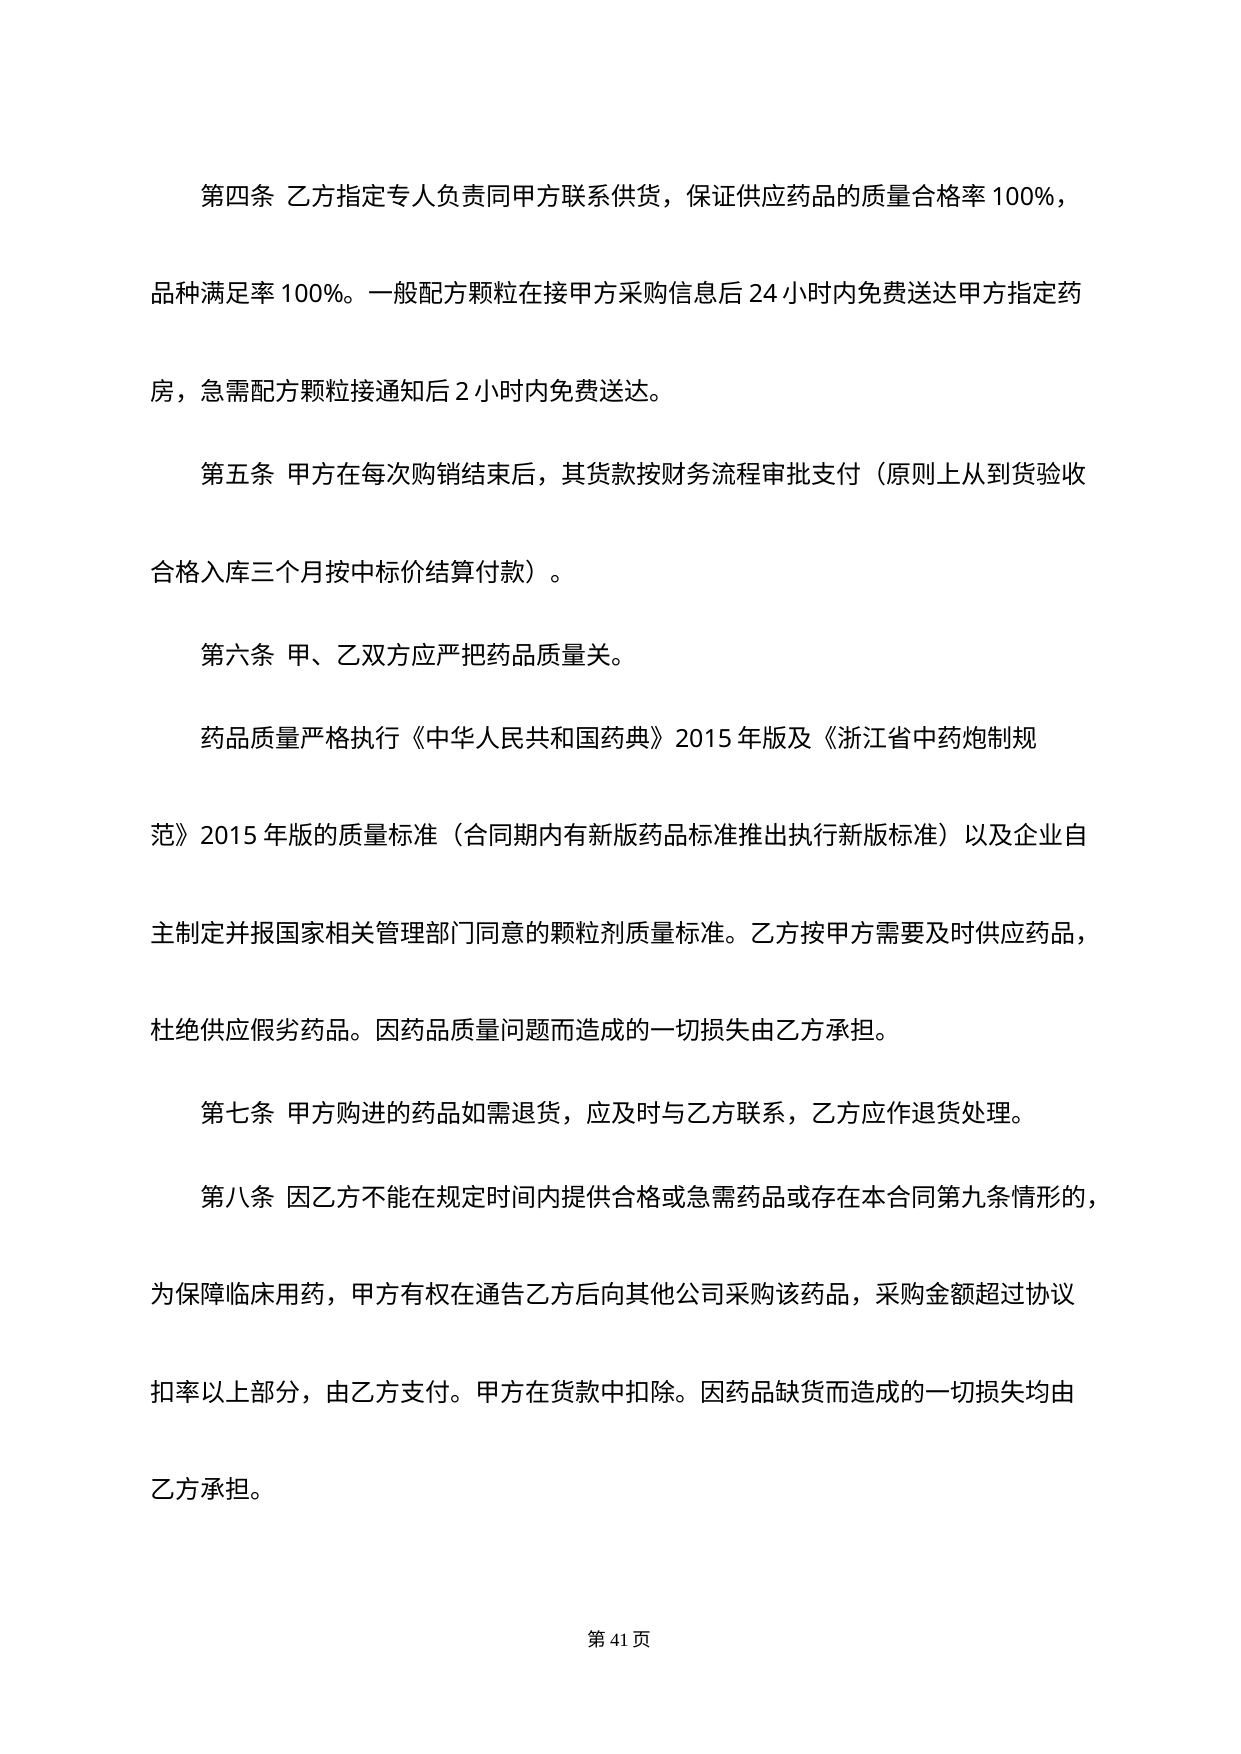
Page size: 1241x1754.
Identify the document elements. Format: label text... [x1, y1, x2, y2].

text 第四条 乙方指定专人负责同甲方联系供货，保证供应药品的质量合格率100%，品种满足率100%。一般配方颗粒在接甲方采购信息后24小时内免费送达甲方指定药房，急需配方颗粒接通知后2小时内免费送达。 [150, 162, 1090, 422]
text 第五条 甲方在每次购销结束后，其货款按财务流程审批支付（原则上从到货验收合格入库三个月按中标价结算付款）。 [150, 440, 1090, 603]
text 第六条 甲、乙双方应严把药品质量关。 [150, 621, 1090, 686]
text 第八条 因乙方不能在规定时间内提供合格或急需药品或存在本合同第九条情形的，为保障临床用药，甲方有权在通告乙方后向其他公司采购该药品，采购金额超过协议扣率以上部分，由乙方支付。甲方在货款中扣除。因药品缺货而造成的一切损失均由乙方承担。 [150, 1163, 1090, 1520]
text 药品质量严格执行《中华人民共和国药典》2015年版及《浙江省中药炮制规范》2015 年版的质量标准（合同期内有新版药品标准推出执行新版标准）以及企业自主制定并报国家相关管理部门同意的颗粒剂质量标准。乙方按甲方需要及时供应药品，杜绝供应假劣药品。因药品质量问题而造成的一切损失由乙方承担。 [150, 704, 1090, 1061]
text 第七条 甲方购进的药品如需退货，应及时与乙方联系，乙方应作退货处理。 [150, 1079, 1090, 1144]
